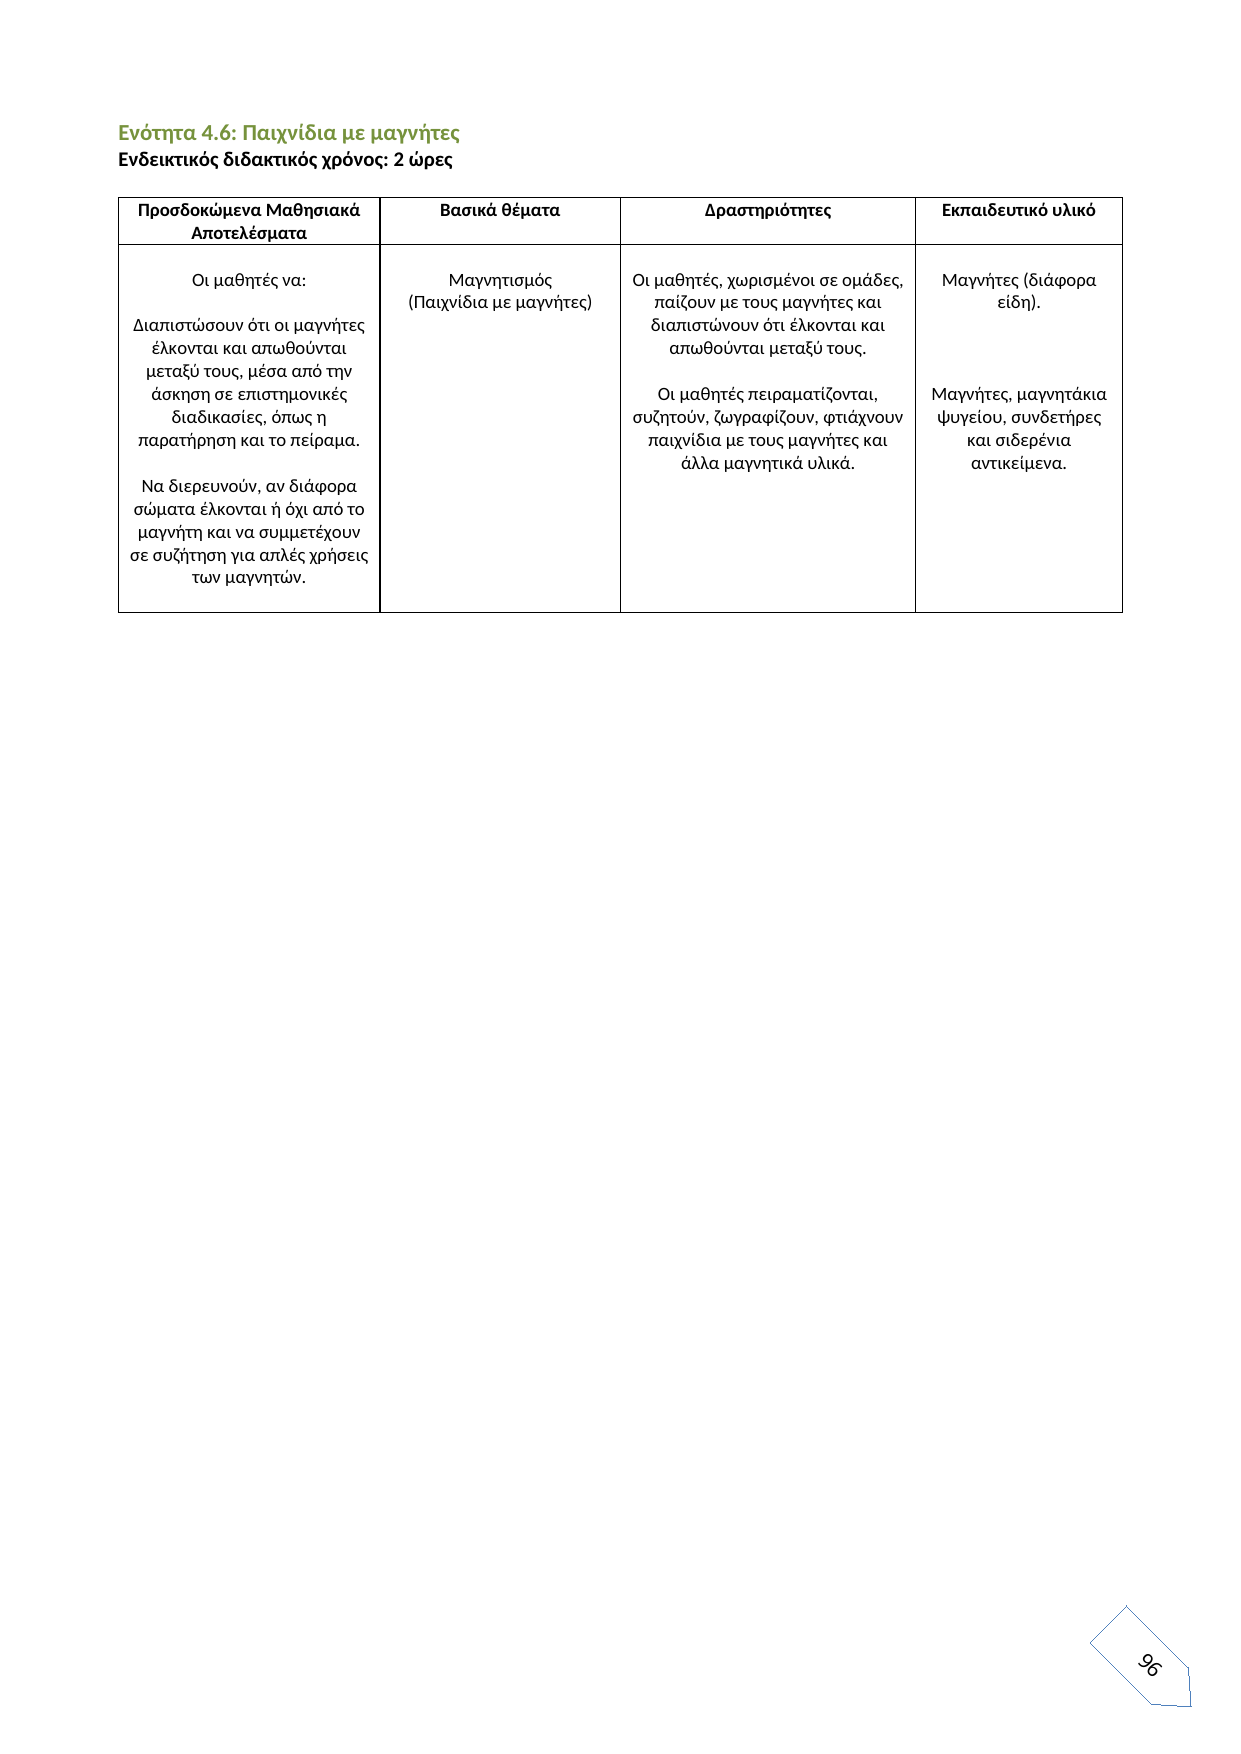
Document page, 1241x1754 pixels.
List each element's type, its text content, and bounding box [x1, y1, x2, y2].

text Ενδεικτικός διδακτικός χρόνος: 2 ώρες [118, 146, 1122, 172]
table_header Προσδοκώμενα Μαθησιακά Αποτελέσματα [119, 198, 379, 244]
table_cell Μαγνήτες (διάφορα είδη). Μαγνήτες, μαγνητάκια ψυγείου, συνδετήρες και σιδερένια αντικείμενα. [916, 245, 1122, 612]
table_header Δραστηριότητες [621, 198, 915, 244]
text Ενότητα 4.6: Παιχνίδια με μαγνήτες [118, 118, 1122, 146]
table_header Εκπαιδευτικό υλικό [916, 198, 1122, 244]
table_header Βασικά θέματα [381, 198, 620, 244]
table_cell Οι μαθητές να: Διαπιστώσουν ότι οι μαγνήτες έλκονται και απωθούνται μεταξύ τους, μέσα από την άσκηση σε επιστημονικές διαδικασίες, όπως η παρατήρηση και το πείραμα. Να διερευνούν, αν διάφορα σώματα έλκονται ή όχι από το μαγνήτη και να συμμετέχουν σε συζήτηση για απλές χρήσεις των μαγνητών. [119, 245, 379, 612]
table_cell Μαγνητισμός (Παιχνίδια με μαγνήτες) [381, 245, 620, 612]
table_cell Οι μαθητές, χωρισμένοι σε ομάδες, παίζουν με τους μαγνήτες και διαπιστώνουν ότι έλκονται και απωθούνται μεταξύ τους. Οι μαθητές πειραματίζονται, συζητούν, ζωγραφίζουν, φτιάχνουν παιχνίδια με τους μαγνήτες και άλλα μαγνητικά υλικά. [621, 245, 915, 612]
